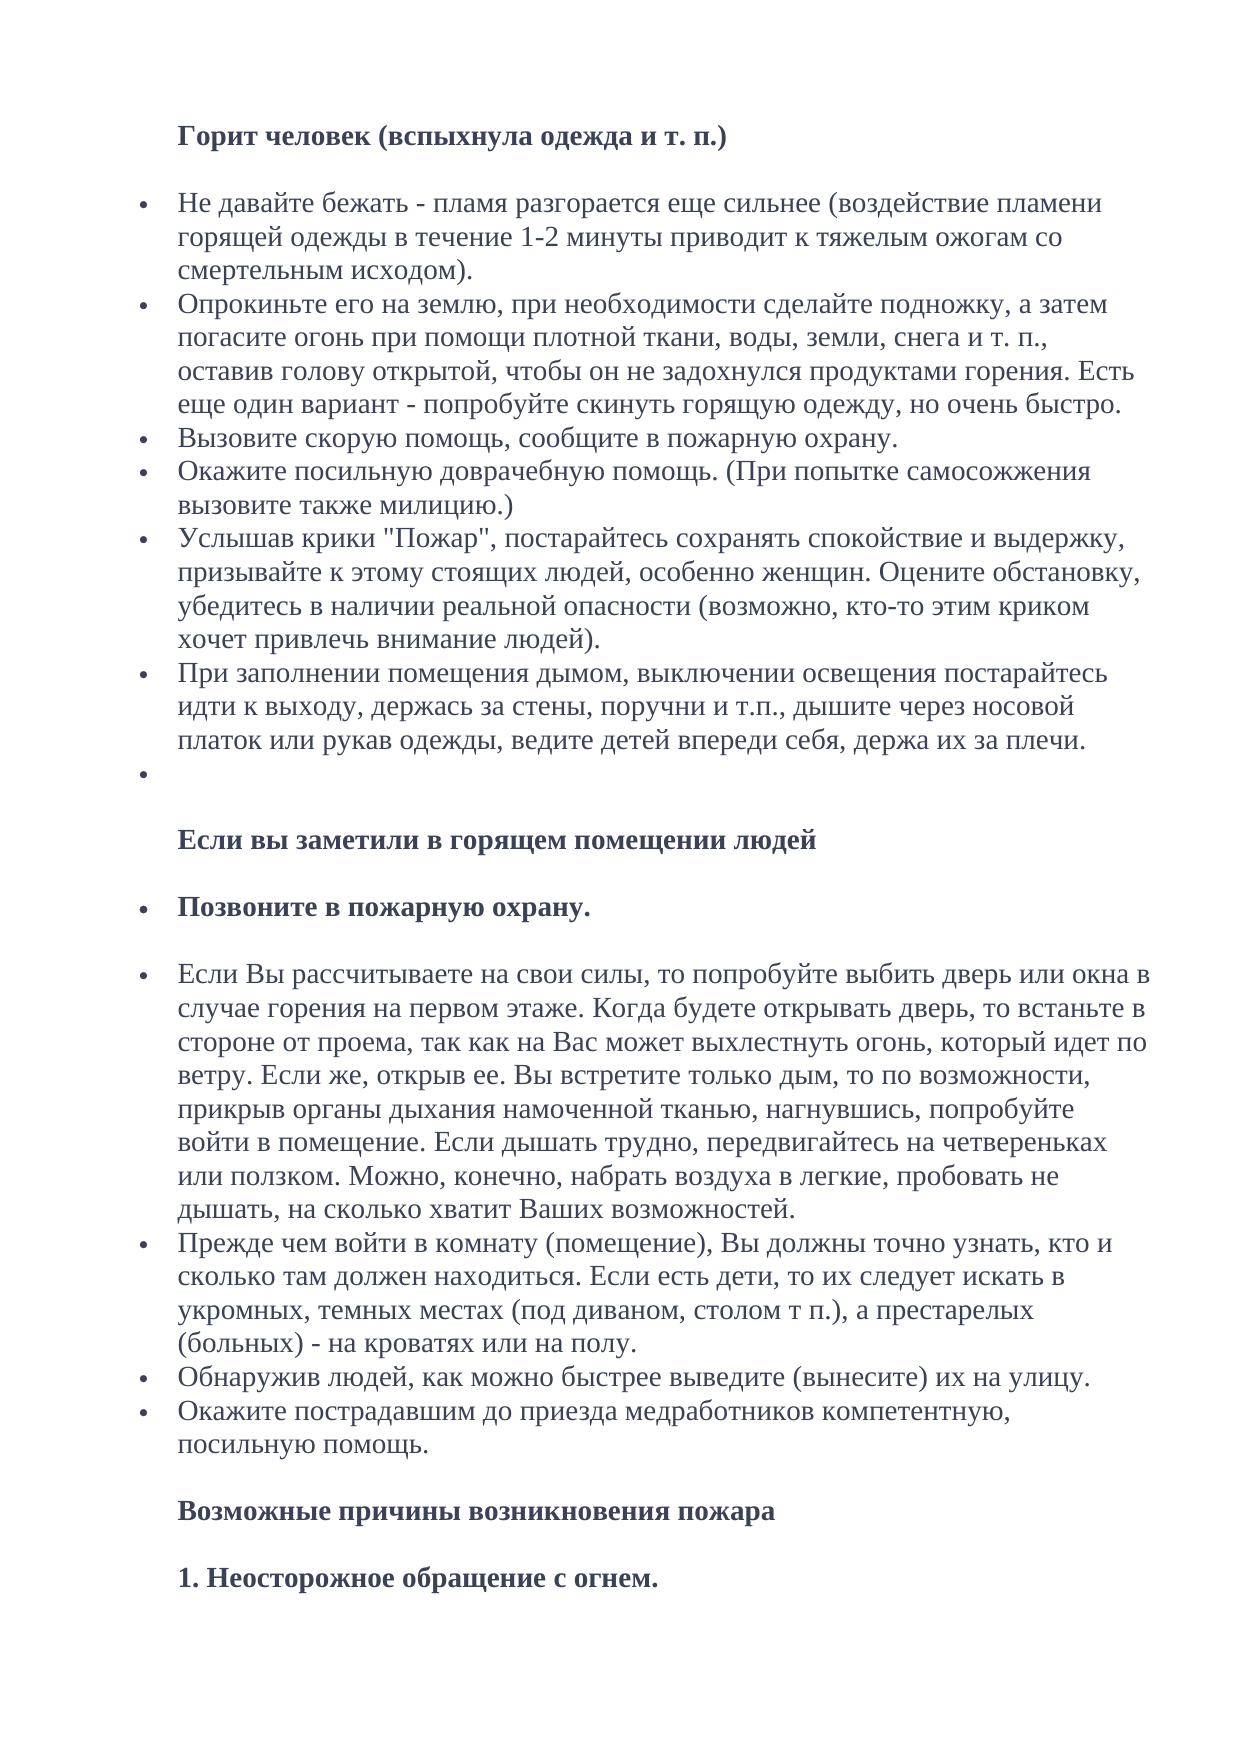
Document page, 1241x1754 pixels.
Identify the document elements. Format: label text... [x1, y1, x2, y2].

list Обнаружив людей, как можно быстрее выведите (вынесите) их на улицу. [140, 1359, 1152, 1393]
list Опрокиньте его на землю, при необходимости сделайте подножку, а затем погасите огонь при помощи плотной ткани, воды, земли, снега и т. п., оставив голову открытой, чтобы он не задохнулся продуктами горения. Есть еще один вариант - попробуйте скинуть горящую одежду, но очень быстро. [140, 286, 1152, 420]
list Окажите пострадавшим до приезда медработников компетентную, посильную помощь. [140, 1393, 1152, 1460]
list При заполнении помещения дымом, выключении освещения постарайтесь идти к выходу, держась за стены, поручни и т.п., дышите через носовой платок или рукав одежды, ведите детей впереди себя, держа их за плечи. [140, 655, 1152, 755]
list Если Вы рассчитываете на свои силы, то попробуйте выбить дверь или окна в случае горения на первом этаже. Когда будете открывать дверь, то встаньте в стороне от проема, так как на Вас может выхлестнуть огонь, который идет по ветру. Если же, открыв ее. Вы встретите только дым, то по возможности, прикрыв органы дыхания намоченной тканью, нагнувшись, попробуйте войти в помещение. Если дышать трудно, передвигайтесь на четвереньках или ползком. Можно, конечно, набрать воздуха в легкие, пробовать не дышать, на сколько хватит Ваших возможностей. [140, 957, 1152, 1225]
text 1. Неосторожное обращение с огнем. [177, 1560, 1152, 1594]
list Вызовите скорую помощь, сообщите в пожарную охрану. [140, 420, 1152, 453]
list Позвоните в пожарную охрану. [140, 889, 1152, 923]
list Прежде чем войти в комнату (помещение), Вы должны точно узнать, кто и сколько там должен находиться. Если есть дети, то их следует искать в укромных, темных местах (под диваном, столом т п.), а престарелых (больных) - на кроватях или на полу. [140, 1225, 1152, 1359]
text Горит человек (вспыхнула одежда и т. п.) [177, 118, 1152, 152]
list Не давайте бежать - пламя разгорается еще сильнее (воздействие пламени горящей одежды в течение 1-2 минуты приводит к тяжелым ожогам со смертельным исходом). [140, 185, 1152, 286]
list Услышав крики "Пожар", постарайтесь сохранять спокойствие и выдержку, призывайте к этому стоящих людей, особенно женщин. Оцените обстановку, убедитесь в наличии реальной опасности (возможно, кто-то этим криком хочет привлечь внимание людей). [140, 521, 1152, 655]
text Возможные причины возникновения пожара [177, 1493, 1152, 1527]
text Если вы заметили в горящем помещении людей [177, 822, 1152, 856]
list Окажите посильную доврачебную помощь. (При попытке самосожжения вызовите также милицию.) [140, 453, 1152, 521]
